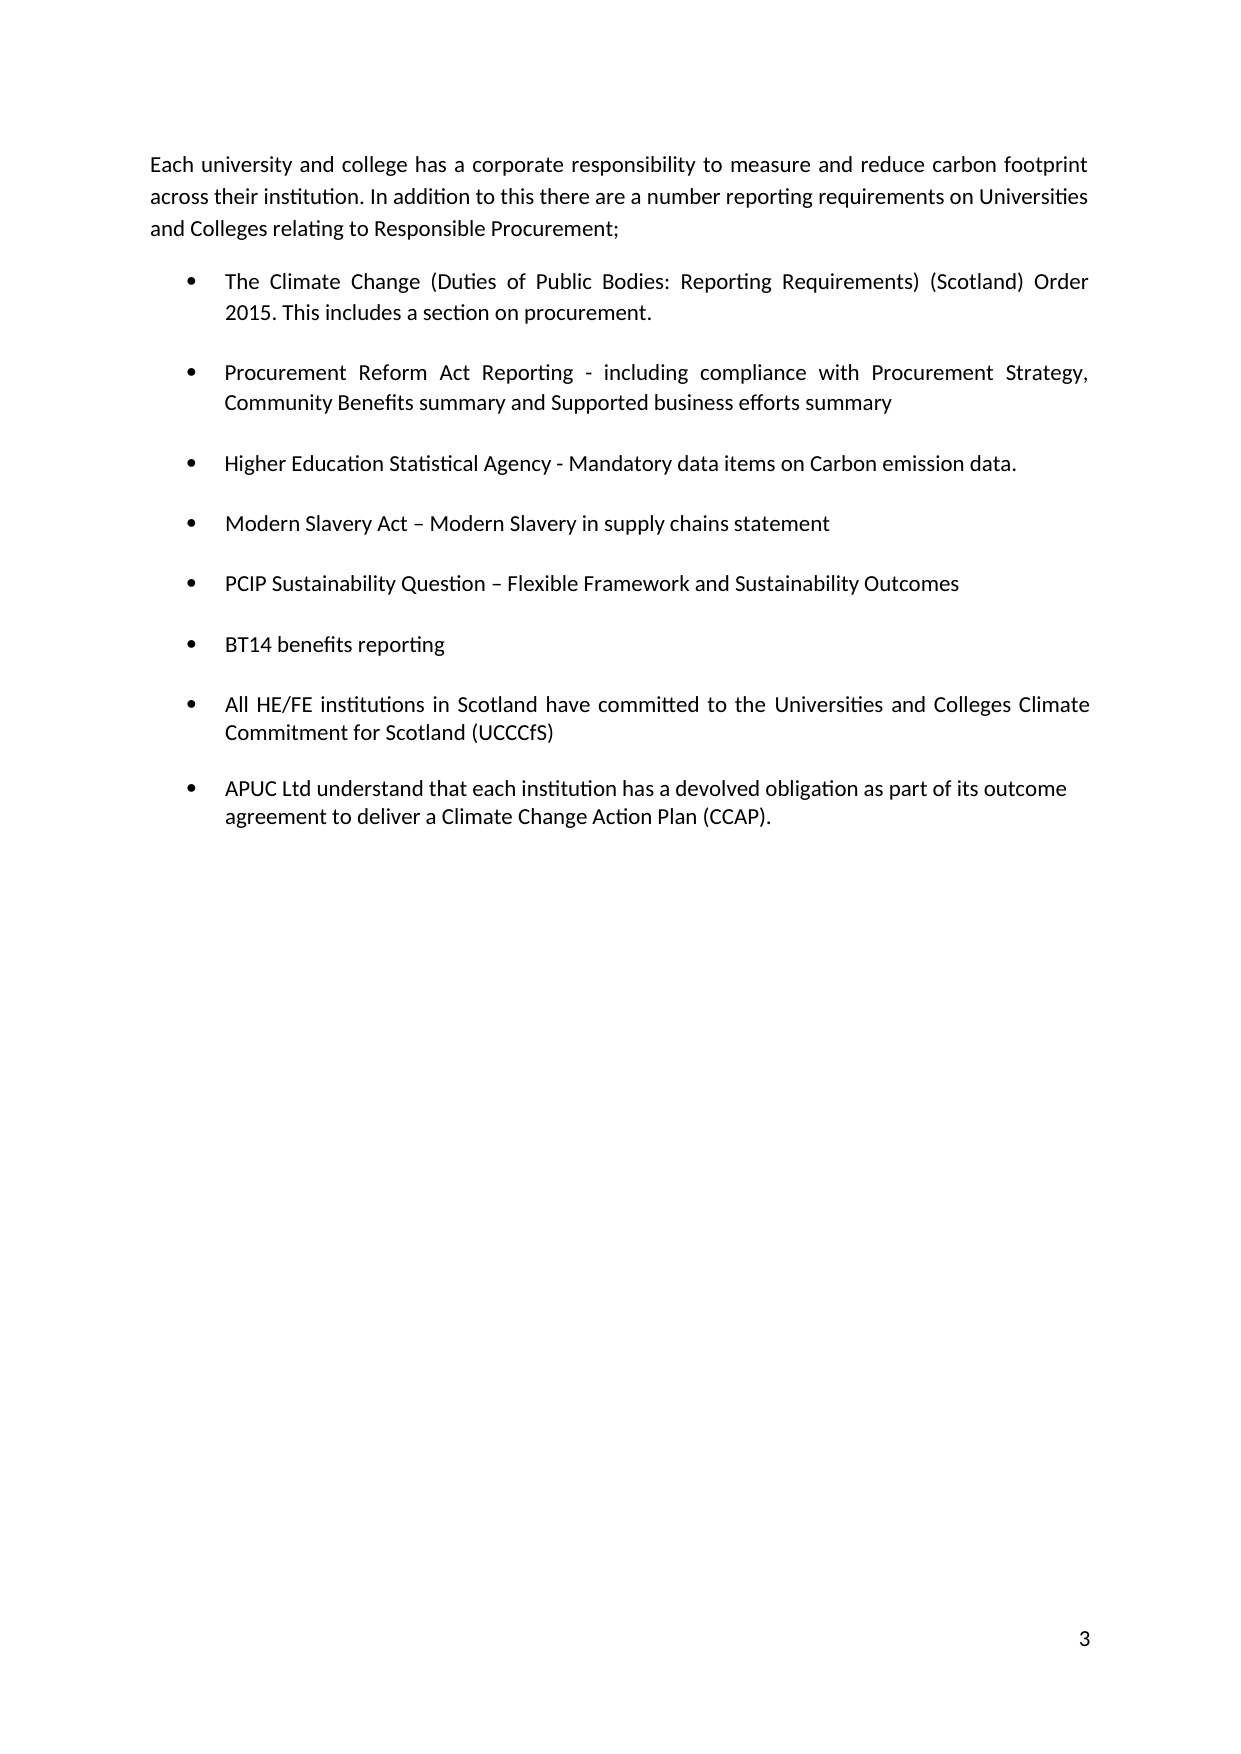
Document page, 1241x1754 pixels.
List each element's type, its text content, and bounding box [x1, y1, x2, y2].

list Procurement Reform Act Reporting - including compliance with Procurement Strategy, Community Benefits summary and Supported business efforts summary [187, 358, 1090, 416]
list All HE/FE institutions in Scotland have committed to the Universities and Colleges Climate Commitment for Scotland (UCCCfS) [187, 690, 1090, 746]
list Modern Slavery Act – Modern Slavery in supply chains statement [187, 509, 1090, 537]
list The Climate Change (Duties of Public Bodies: Reporting Requirements) (Scotland) Order 2015. This includes a section on procurement. [187, 267, 1090, 326]
list Higher Education Statistical Agency - Mandatory data items on Carbon emission data. [187, 449, 1090, 477]
list PCIP Sustainability Question – Flexible Framework and Sustainability Outcomes [187, 569, 1090, 597]
list APUC Ltd understand that each institution has a devolved obligation as part of its outcome agreement to deliver a Climate Change Action Plan (CCAP). [187, 774, 1090, 830]
list BT14 benefits reporting [187, 630, 1090, 658]
text Each university and college has a corporate responsibility to measure and reduce carbon footprint across their institution. In addition to this there are a number reporting requirements on Universities and Colleges relating to Responsible Procurement; [150, 150, 1090, 242]
